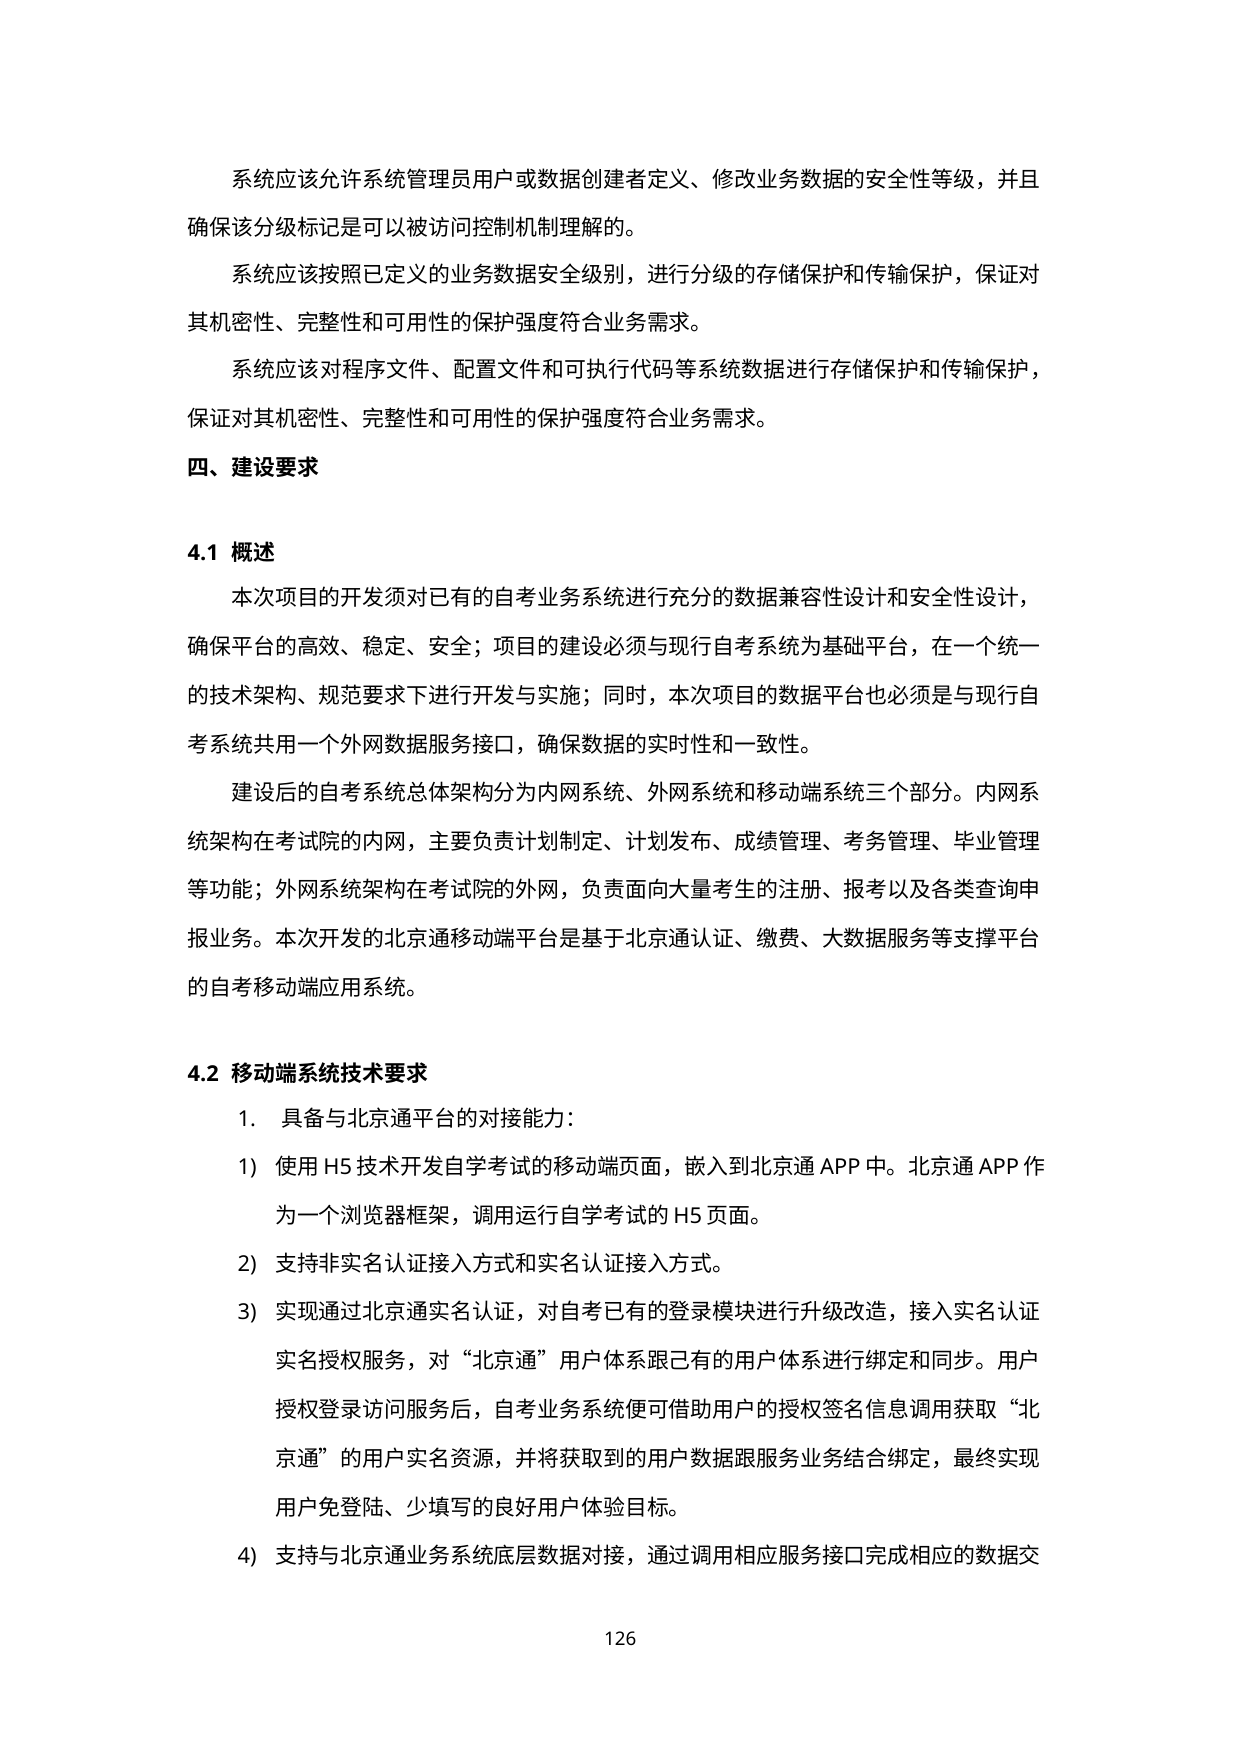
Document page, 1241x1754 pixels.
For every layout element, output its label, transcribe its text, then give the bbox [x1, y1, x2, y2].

text 系统应该按照已定义的业务数据安全级别，进行分级的存储保护和传输保护，保证对其机密性、完整性和可用性的保护强度符合业务需求。 [187, 257, 1053, 336]
text 系统应该对程序文件、配置文件和可执行代码等系统数据进行存储保护和传输保护，保证对其机密性、完整性和可用性的保护强度符合业务需求。 [187, 352, 1053, 433]
list 使用H5技术开发自学考试的移动端页面，嵌入到北京通APP中。北京通APP作为一个浏览器框架，调用运行自学考试的H5页面。 [237, 1149, 1053, 1230]
list 具备与北京通平台的对接能力： [237, 1100, 1053, 1133]
list 实现通过北京通实名认证，对自考已有的登录模块进行升级改造，接入实名认证实名授权服务，对“北京通”用户体系跟己有的用户体系进行绑定和同步。用户授权登录访问服务后，自考业务系统便可借助用户的授权签名信息调用获取“北京通”的用户实名资源，并将获取到的用户数据跟服务业务结合绑定，最终实现用户免登陆、少填写的良好用户体验目标。 [237, 1294, 1053, 1522]
text 建设后的自考系统总体架构分为内网系统、外网系统和移动端系统三个部分。内网系统架构在考试院的内网，主要负责计划制定、计划发布、成绩管理、考务管理、毕业管理等功能；外网系统架构在考试院的外网，负责面向大量考生的注册、报考以及各类查询申报业务。本次开发的北京通移动端平台是基于北京通认证、缴费、大数据服务等支撑平台的自考移动端应用系统。 [187, 774, 1053, 1002]
text 本次项目的开发须对已有的自考业务系统进行充分的数据兼容性设计和安全性设计，确保平台的高效、稳定、安全；项目的建设必须与现行自考系统为基础平台，在一个统一的技术架构、规范要求下进行开发与实施；同时，本次项目的数据平台也必须是与现行自考系统共用一个外网数据服务接口，确保数据的实时性和一致性。 [187, 580, 1053, 759]
subtitle 4.1 概述 [187, 535, 1053, 567]
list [237, 1537, 1053, 1570]
list 支持非实名认证接入方式和实名认证接入方式。 [237, 1246, 1053, 1278]
subtitle 四、建设要求 [187, 449, 1053, 482]
text 系统应该允许系统管理员用户或数据创建者定义、修改业务数据的安全性等级，并且确保该分级标记是可以被访问控制机制理解的。 [187, 162, 1053, 241]
subtitle 4.2 移动端系统技术要求 [187, 1055, 1053, 1088]
